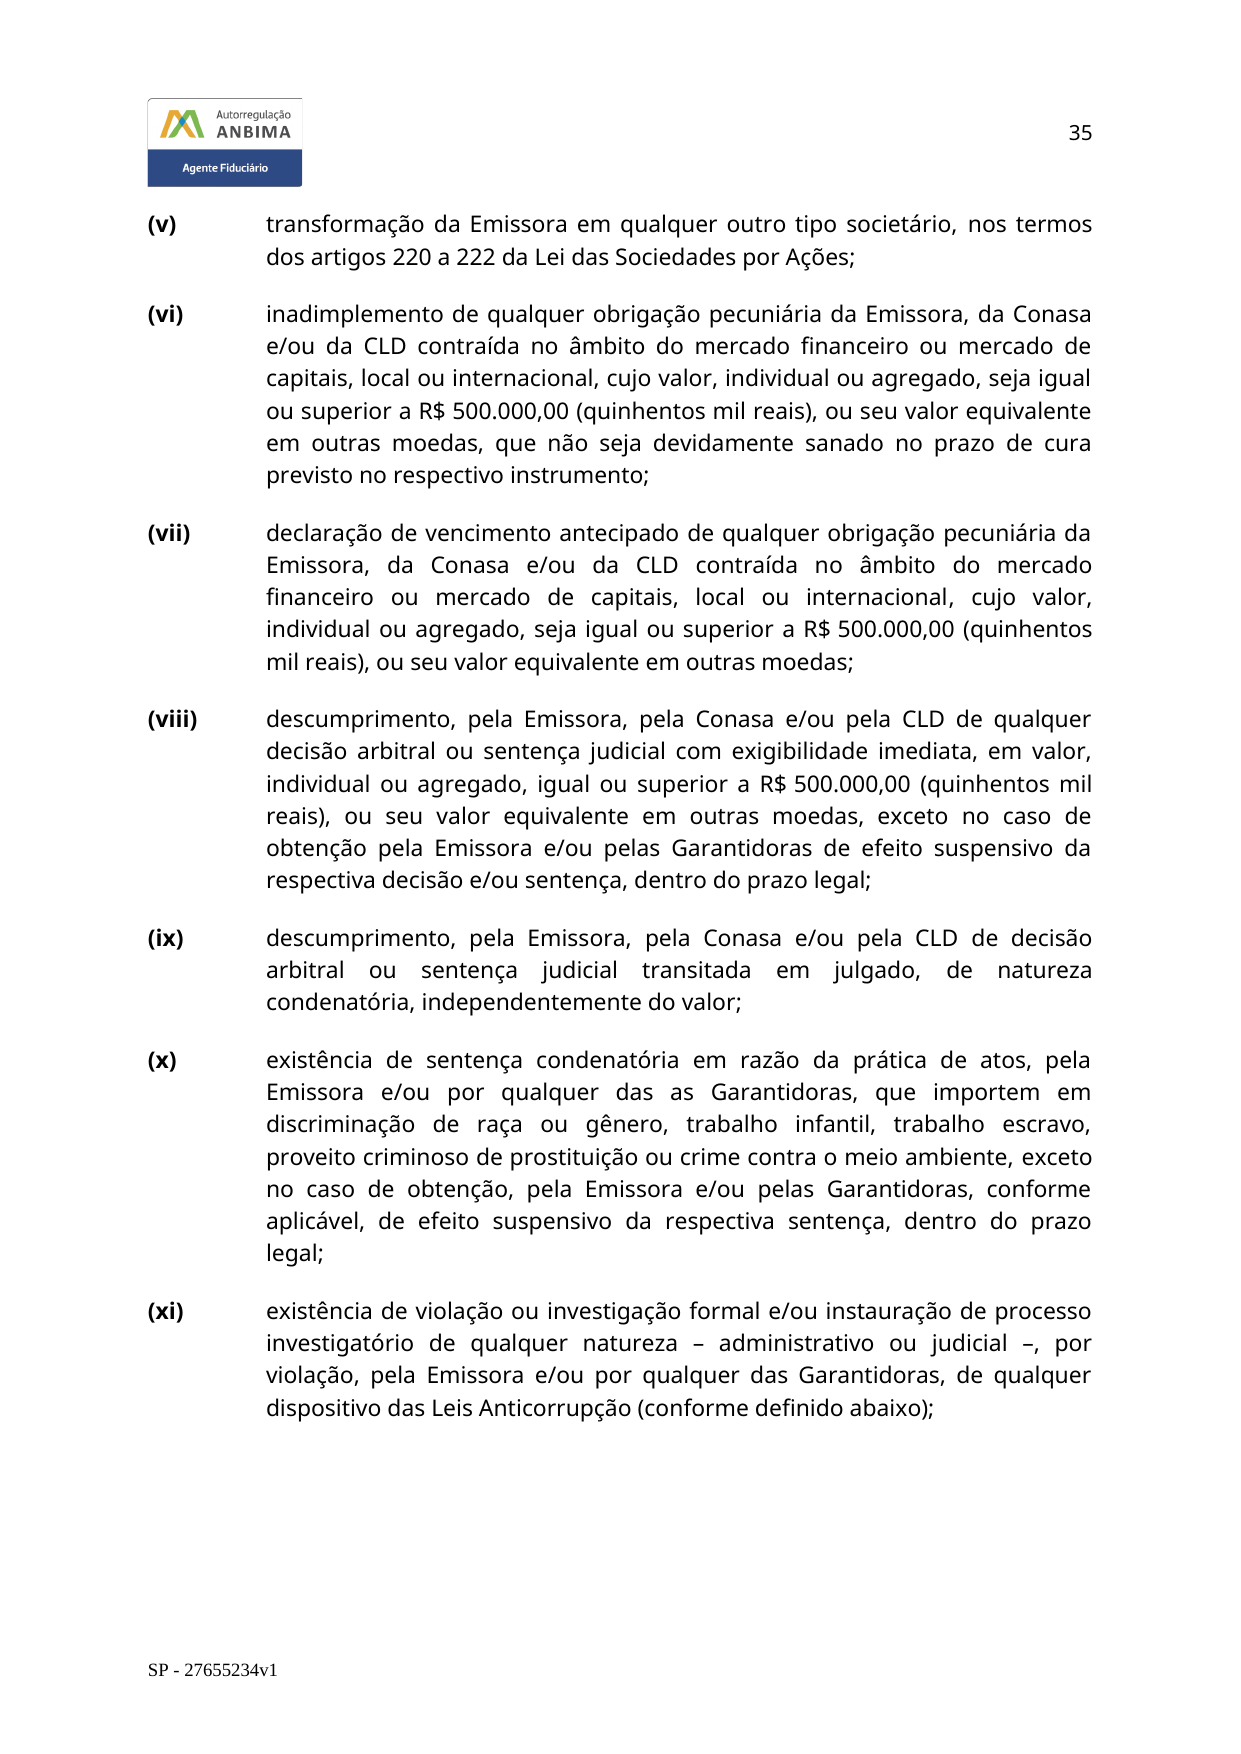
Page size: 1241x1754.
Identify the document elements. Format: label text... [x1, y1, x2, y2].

text declaração de vencimento antecipado de qualquer obrigação pecuniária da Emissora, da Conasa e/ou da CLD contraída no âmbito do mercado financeiro ou mercado de capitais, local ou internacional, cujo valor, individual ou agregado, seja igual ou superior a R$ 500.000,00 (quinhentos mil reais), ou seu valor equivalente em outras moedas; [148, 515, 1092, 677]
text descumprimento, pela Emissora, pela Conasa e/ou pela CLD de decisão arbitral ou sentença judicial transitada em julgado, de natureza condenatória, independentemente do valor; [148, 920, 1092, 1017]
text descumprimento, pela Emissora, pela Conasa e/ou pela CLD de qualquer decisão arbitral ou sentença judicial com exigibilidade imediata, em valor, individual ou agregado, igual ou superior a R$ 500.000,00 (quinhentos mil reais), ou seu valor equivalente em outras moedas, exceto no caso de obtenção pela Emissora e/ou pelas Garantidoras de efeito suspensivo da respectiva decisão e/ou sentença, dentro do prazo legal; [148, 702, 1092, 895]
text existência de sentença condenatória em razão da prática de atos, pela Emissora e/ou por qualquer das as Garantidoras, que importem em discriminação de raça ou gênero, trabalho infantil, trabalho escravo, proveito criminoso de prostituição ou crime contra o meio ambiente, exceto no caso de obtenção, pela Emissora e/ou pelas Garantidoras, conforme aplicável, de efeito suspensivo da respectiva sentença, dentro do prazo legal; [148, 1042, 1092, 1268]
text existência de violação ou investigação formal e/ou instauração de processo investigatório de qualquer natureza – administrativo ou judicial –, por violação, pela Emissora e/ou por qualquer das Garantidoras, de qualquer dispositivo das Leis Anticorrupção (conforme definido abaixo); [148, 1293, 1092, 1422]
text inadimplemento de qualquer obrigação pecuniária da Emissora, da Conasa e/ou da CLD contraída no âmbito do mercado financeiro ou mercado de capitais, local ou internacional, cujo valor, individual ou agregado, seja igual ou superior a R$ 500.000,00 (quinhentos mil reais), ou seu valor equivalente em outras moedas, que não seja devidamente sanado no prazo de cura previsto no respectivo instrumento; [148, 296, 1092, 490]
picture [147, 98, 303, 187]
text transformação da Emissora em qualquer outro tipo societário, nos termos dos artigos 220 a 222 da Lei das Sociedades por Ações; [148, 207, 1092, 271]
